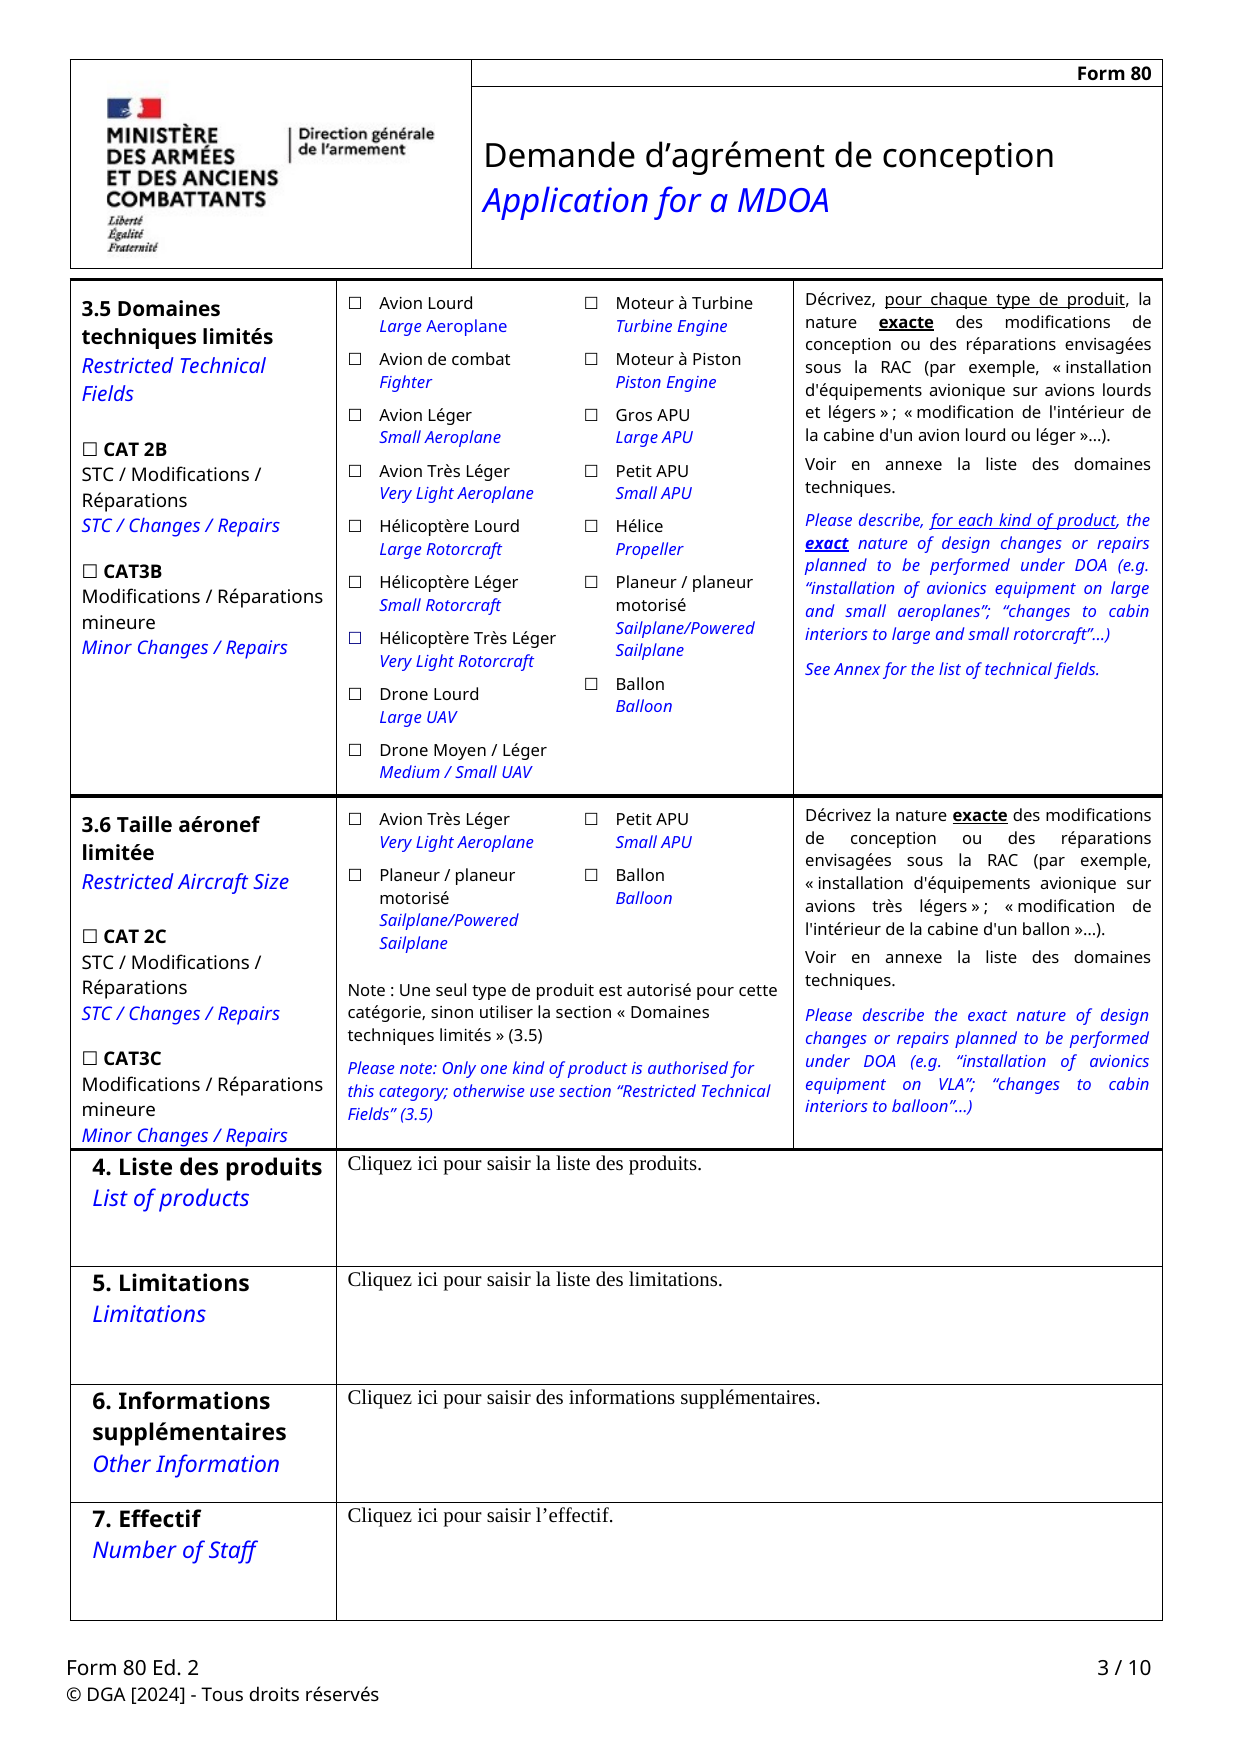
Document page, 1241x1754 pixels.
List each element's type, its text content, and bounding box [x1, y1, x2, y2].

table_header 3.5 Domaines techniques limités Restricted Technical Fields CAT 2B STC / Modifications / Réparations STC / Changes / Repairs CAT3B Modifications / Réparations mineure Minor Changes / Repairs [71, 281, 336, 794]
table_cell 6. Informations supplémentaires Other Information [71, 1385, 336, 1502]
table_header Avion Lourd Large Aeroplane Avion de combat Fighter Avion Léger Small Aeroplane Avion Très Léger Very Light Aeroplane Hélicoptère Lourd Large Rotorcraft Hélicoptère Léger Small Rotorcraft Hélicoptère Très Léger Very Light Rotorcraft Drone Lourd Large UAV Drone Moyen / Léger Medium / Small UAV [337, 281, 572, 794]
table_header Moteur à Turbine Turbine Engine Moteur à Piston Piston Engine Gros APU Large APU Petit APU Small APU Hélice Propeller Planeur / planeur motorisé Sailplane/Powered Sailplane Ballon Balloon [572, 281, 793, 794]
table_cell 4. Liste des produits List of products [71, 1151, 336, 1266]
table_cell Note : Une seul type de produit est autorisé pour cette catégorie, sinon utiliser la section « Domaines techniques limités » (3.5) Please note: Only one kind of product is authorised for this category; otherwise use section “Restricted Technical Fields” (3.5) [337, 965, 793, 1148]
picture [106, 60, 436, 261]
table_cell Petit APU Small APU Ballon Balloon [572, 798, 793, 965]
table_cell Avion Très Léger Very Light Aeroplane Planeur / planeur motorisé Sailplane/Powered Sailplane [337, 798, 572, 965]
table_header Décrivez, pour chaque type de produit, la nature exacte des modifications de conception ou des réparations envisagées sous la RAC (par exemple, « installation d'équipements avionique sur avions lourds et légers » ; « modification de l'intérieur de la cabine d'un avion lourd ou léger »…). Voir en annexe la liste des domaines techniques. Please describe, for each kind of product, the exact nature of design changes or repairs planned to be performed under DOA (e.g. “installation of avionics equipment on large and small aeroplanes”; “changes to cabin interiors to large and small rotorcraft”…) See Annex for the list of technical fields. [794, 281, 1162, 794]
table_cell Décrivez la nature exacte des modifications de conception ou des réparations envisagées sous la RAC (par exemple, « installation d'équipements avionique sur avions très légers » ; « modification de l'intérieur de la cabine d'un ballon »…). Voir en annexe la liste des domaines techniques. Please describe the exact nature of design changes or repairs planned to be performed under DOA (e.g. “installation of avionics equipment on VLA”; “changes to cabin interiors to balloon”…) [794, 798, 1162, 1148]
table_cell 7. Effectif Number of Staff [71, 1503, 336, 1620]
table_cell 5. Limitations Limitations [71, 1267, 336, 1384]
table_cell 3.6 Taille aéronef limitée Restricted Aircraft Size CAT 2C STC / Modifications / Réparations STC / Changes / Repairs CAT3C Modifications / Réparations mineure Minor Changes / Repairs [71, 798, 336, 1148]
